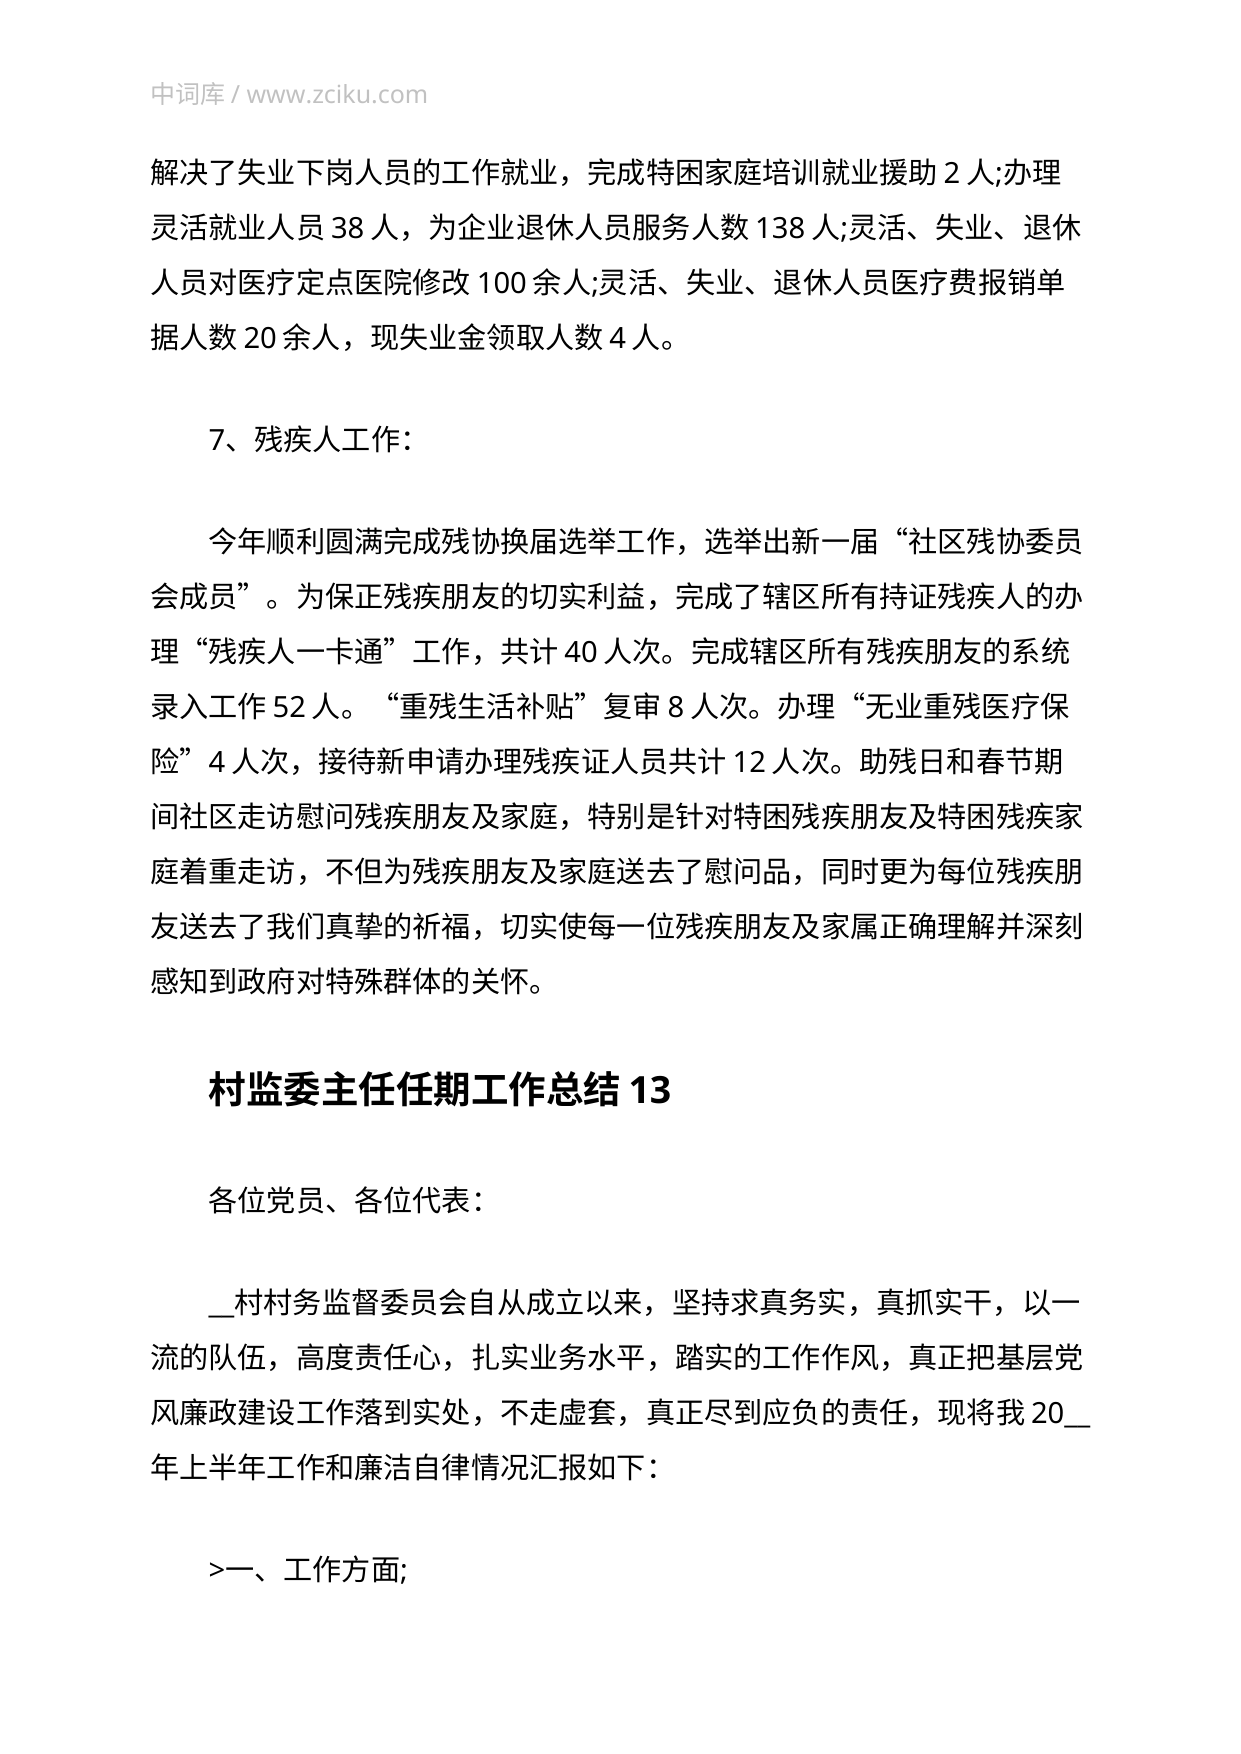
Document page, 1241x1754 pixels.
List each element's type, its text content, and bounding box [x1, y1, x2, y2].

text __村村务监督委员会自从成立以来，坚持求真务实，真抓实干，以一流的队伍，高度责任心，扎实业务水平，踏实的工作作风，真正把基层党风廉政建设工作落到实处，不走虚套，真正尽到应负的责任，现将我20__年上半年工作和廉洁自律情况汇报如下： [150, 1279, 1090, 1487]
text 今年顺利圆满完成残协换届选举工作，选举出新一届“社区残协委员会成员”。为保正残疾朋友的切实利益，完成了辖区所有持证残疾人的办理“残疾人一卡通”工作，共计40人次。完成辖区所有残疾朋友的系统录入工作52人。“重残生活补贴”复审8人次。办理“无业重残医疗保险”4人次，接待新申请办理残疾证人员共计12人次。助残日和春节期间社区走访慰问残疾朋友及家庭，特别是针对特困残疾朋友及特困残疾家庭着重走访，不但为残疾朋友及家庭送去了慰问品，同时更为每位残疾朋友送去了我们真挚的祈福，切实使每一位残疾朋友及家属正确理解并深刻感知到政府对特殊群体的关怀。 [150, 519, 1090, 1001]
text 7、残疾人工作： [150, 417, 1090, 459]
text 各位党员、各位代表： [150, 1178, 1090, 1220]
text 村监委主任任期工作总结13 [150, 1060, 1090, 1115]
text >一、工作方面; [150, 1546, 1090, 1589]
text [150, 150, 1090, 357]
